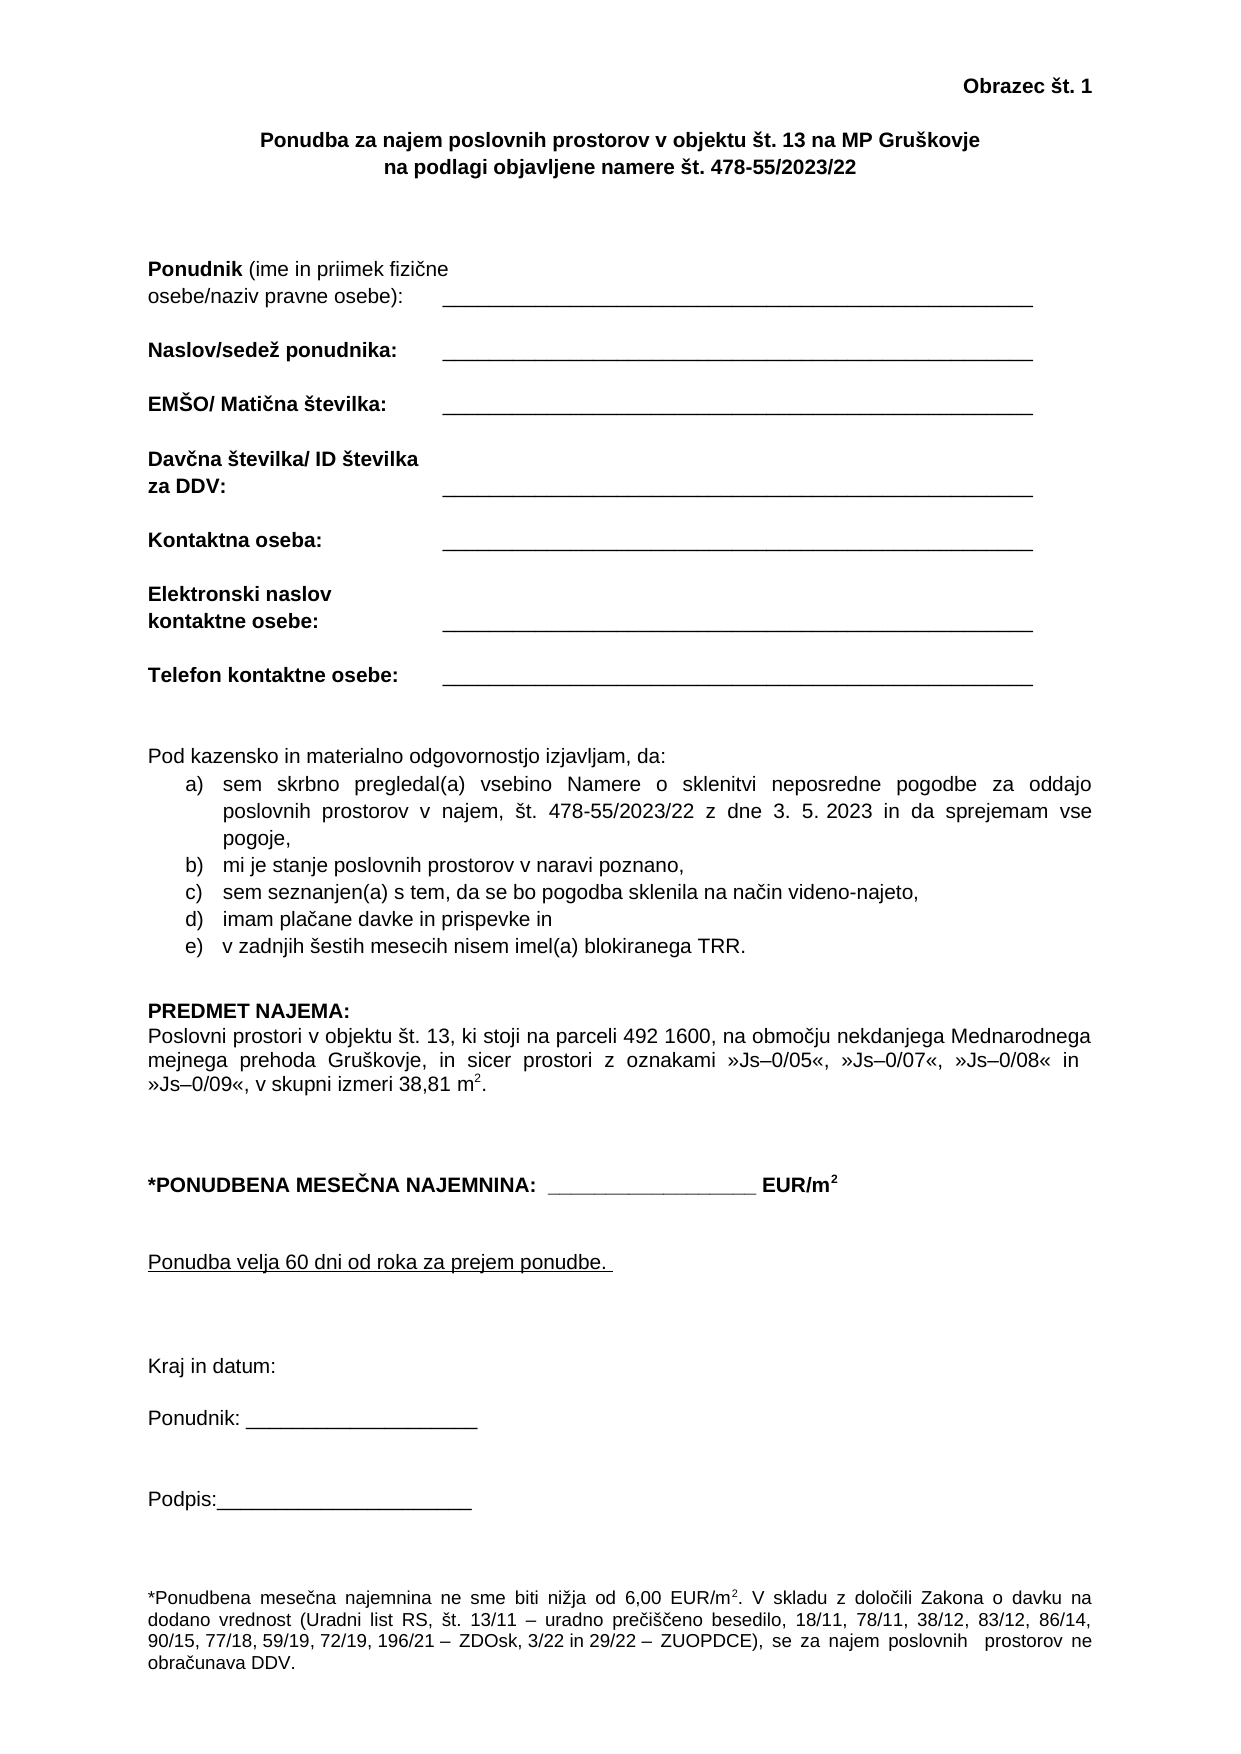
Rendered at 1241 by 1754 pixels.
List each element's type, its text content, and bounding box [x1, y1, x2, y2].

text *PONUDBENA MESEČNA NAJEMNINA: __________________ EUR/m2 [148, 1170, 1092, 1197]
text na podlagi objavljene namere št. 478-55/2023/22 [148, 153, 1092, 180]
text Podpis:______________________ [148, 1485, 1092, 1512]
text osebe/naziv pravne osebe): ___________________________________________________ [148, 282, 1092, 309]
text Ponudba za najem poslovnih prostorov v objektu št. 13 na MP Gruškovje [148, 126, 1092, 153]
text Kraj in datum: [148, 1352, 797, 1379]
text Naslov/sedež ponudnika: ___________________________________________________ [148, 336, 1092, 363]
text Obrazec št. 1 [148, 71, 1092, 98]
text Pod kazensko in materialno odgovornostjo izjavljam, da: [148, 742, 1092, 769]
text Ponudnik (ime in priimek fizične [148, 255, 1092, 282]
text Ponudba velja 60 dni od roka za prejem ponudbe. [148, 1247, 1092, 1274]
text Kontaktna oseba: ___________________________________________________ [148, 526, 1092, 553]
text *Ponudbena mesečna najemnina ne sme biti nižja od 6,00 EUR/m2. V skladu z določili Zakona o davku na dodano vrednost (Uradni list RS, št. 13/11 – uradno prečiščeno besedilo, 18/11, 78/11, 38/12, 83/12, 86/14, 90/15, 77/18, 59/19, 72/19, 196/21 – ZDOsk, 3/22 in 29/22 – ZUOPDCE), se za najem poslovnih prostorov ne obračunava DDV. [148, 1587, 1092, 1673]
text Davčna številka/ ID številka [148, 444, 1092, 471]
list mi je stanje poslovnih prostorov v naravi poznano, [185, 851, 1092, 878]
text kontaktne osebe: ___________________________________________________ [148, 607, 1092, 634]
text Ponudnik: ____________________ [148, 1404, 797, 1431]
list sem seznanjen(a) s tem, da se bo pogodba sklenila na način videno-najeto, [185, 878, 1092, 905]
text Telefon kontaktne osebe: ___________________________________________________ [148, 661, 1092, 688]
text za DDV: ___________________________________________________ [148, 471, 1092, 498]
text PREDMET NAJEMA: [148, 996, 1092, 1023]
text Elektronski naslov [148, 580, 1092, 607]
list imam plačane davke in prispevke in [185, 905, 1092, 932]
text Poslovni prostori v objektu št. 13, ki stoji na parceli 492 1600, na območju nekdanjega Mednarodnega mejnega prehoda Gruškovje, in sicer prostori z oznakami »Js–0/05«, »Js–0/07«, »Js–0/08« in »Js–0/09«, v skupni izmeri 38,81 m2. [148, 1023, 1092, 1095]
list sem skrbno pregledal(a) vsebino Namere o sklenitvi neposredne pogodbe za oddajo poslovnih prostorov v najem, št. 478-55/2023/22 z dne 3. 5. 2023 in da sprejemam vse pogoje, [185, 769, 1092, 851]
text EMŠO/ Matična številka: ___________________________________________________ [148, 390, 1092, 417]
list v zadnjih šestih mesecih nisem imel(a) blokiranega TRR. [185, 932, 1092, 959]
